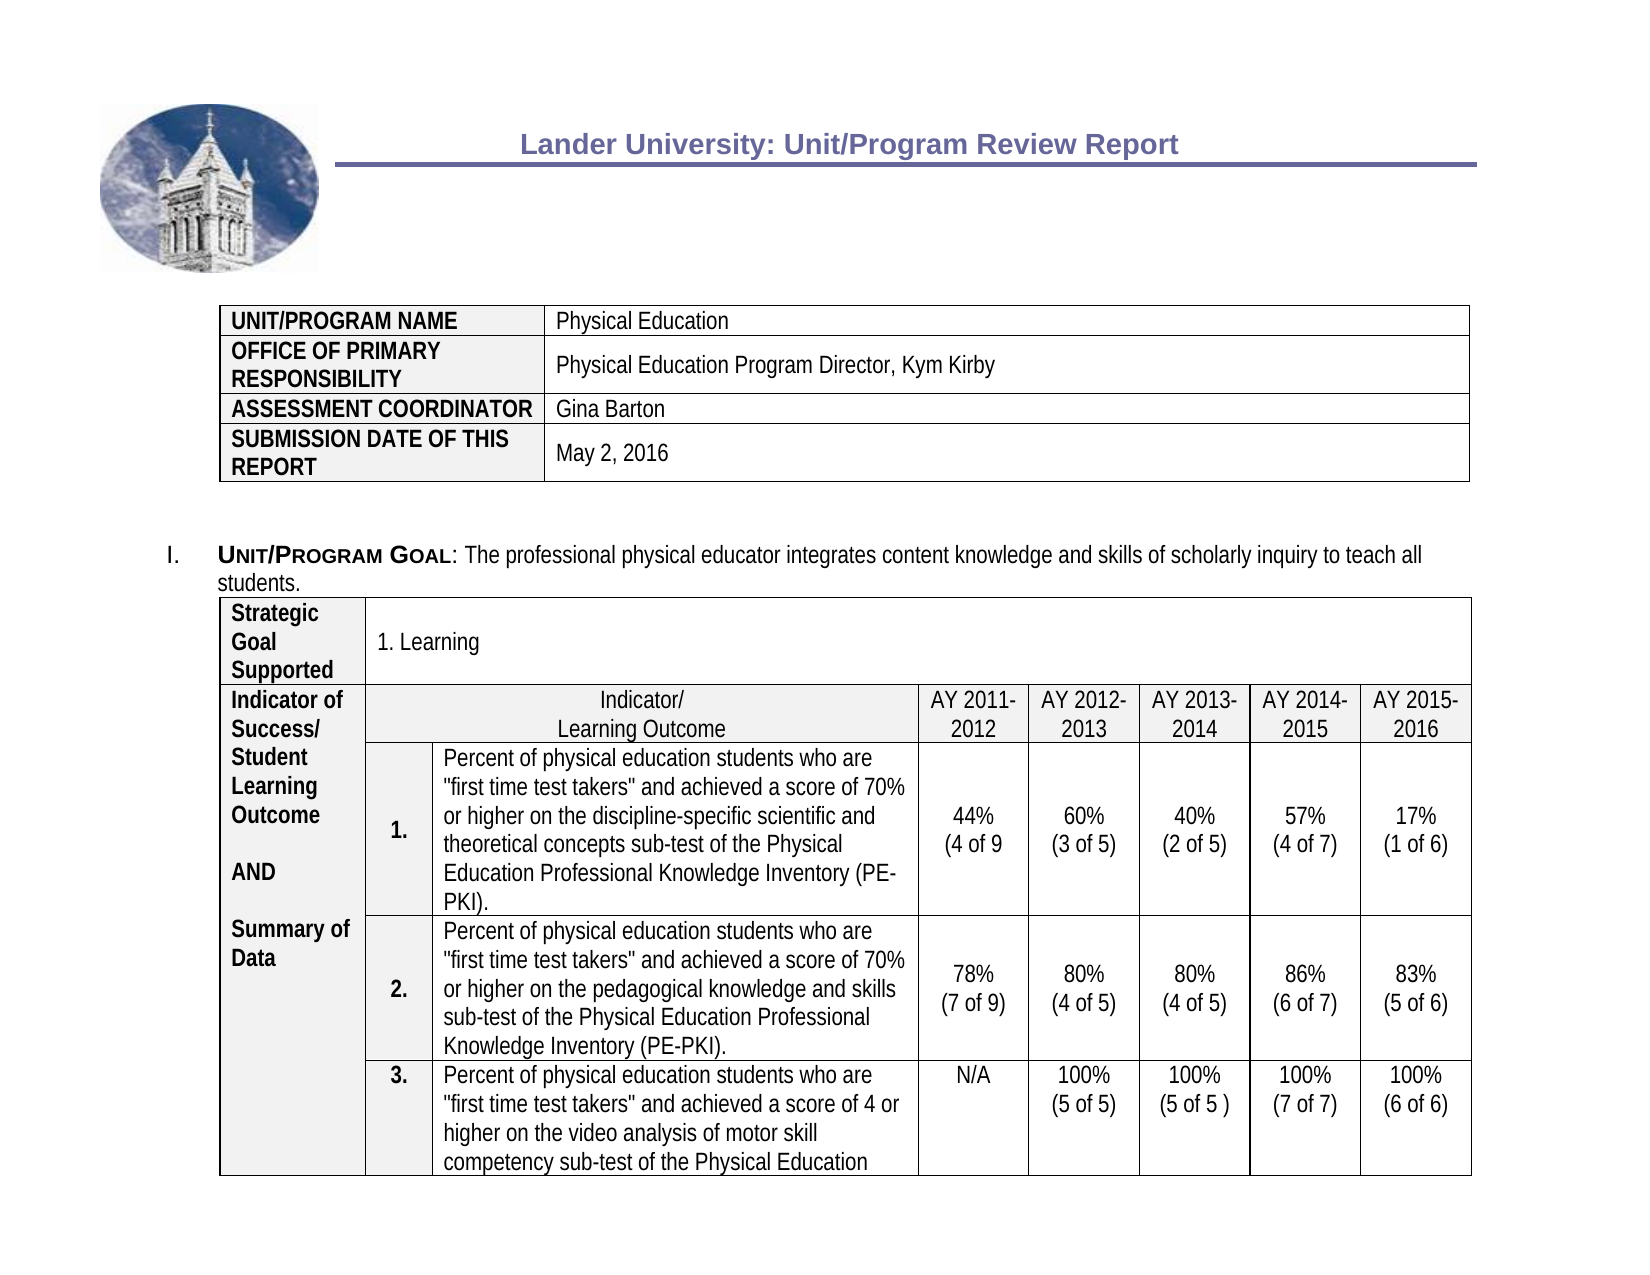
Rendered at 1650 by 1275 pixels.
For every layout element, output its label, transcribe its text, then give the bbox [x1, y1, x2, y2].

table_cell Office of Primary Responsibility [221, 336, 544, 393]
table_cell 40% (2 of 5) [1140, 743, 1249, 915]
table_cell 100% (5 of 5 ) [1140, 1061, 1249, 1175]
table_cell 86% (6 of 7) [1251, 916, 1360, 1059]
table_cell 60% (3 of 5) [1029, 743, 1139, 915]
table_cell N/A [919, 1061, 1028, 1175]
list Unit/Program Goal: The professional physical educator integrates content knowledge and skills of scholarly inquiry to teach all students. [180, 539, 1483, 597]
table_cell AY 2012-2013 [1029, 685, 1139, 742]
table_cell AY 2015-2016 [1361, 685, 1471, 742]
table_cell Submission Date of this Report [221, 424, 544, 481]
table_cell Indicator/ Learning Outcome [366, 685, 918, 742]
table_cell 57% (4 of 7) [1251, 743, 1360, 915]
table_header Physical Education [545, 306, 1469, 335]
table_cell 3. [366, 1061, 432, 1175]
table_cell 100% (5 of 5) [1029, 1061, 1139, 1175]
table_cell 100% (6 of 6) [1361, 1061, 1471, 1175]
table_cell Physical Education Program Director, Kym Kirby [545, 336, 1469, 393]
table_header [366, 598, 1471, 684]
table_cell 80% (4 of 5) [1140, 916, 1249, 1059]
table_cell 83% (5 of 6) [1361, 916, 1471, 1059]
table_cell 1. [366, 743, 432, 915]
table_cell Assessment Coordinator [221, 394, 544, 423]
picture [100, 104, 319, 273]
table_cell AY 2011-2012 [919, 685, 1028, 742]
table_header Strategic Goal Supported [221, 598, 365, 684]
table_cell AY 2014-2015 [1251, 685, 1360, 742]
table_cell Percent of physical education students who are "first time test takers" and achieved a score of 70% or higher on the discipline-specific scientific and theoretical concepts sub-test of the Physical Education Professional Knowledge Inventory (PE-PKI). [433, 743, 918, 915]
table_cell 2. [366, 916, 432, 1059]
table_cell 80% (4 of 5) [1029, 916, 1139, 1059]
table_cell Gina Barton [545, 394, 1469, 423]
table_cell 44% (4 of 9 [919, 743, 1028, 915]
table_cell Percent of physical education students who are "first time test takers" and achieved a score of 70% or higher on the pedagogical knowledge and skills sub-test of the Physical Education Professional Knowledge Inventory (PE-PKI). [433, 916, 918, 1059]
table_cell AY 2013-2014 [1140, 685, 1249, 742]
table_cell May 2, 2016 [545, 424, 1469, 481]
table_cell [433, 1061, 918, 1175]
table_cell 17% (1 of 6) [1361, 743, 1471, 915]
table_cell 100% (7 of 7) [1251, 1061, 1360, 1175]
table_cell Indicator of Success/ Student Learning Outcome AND Summary of Data [221, 685, 365, 1175]
table_cell 78% (7 of 9) [919, 916, 1028, 1059]
table_header Unit/Program Name [221, 306, 544, 335]
